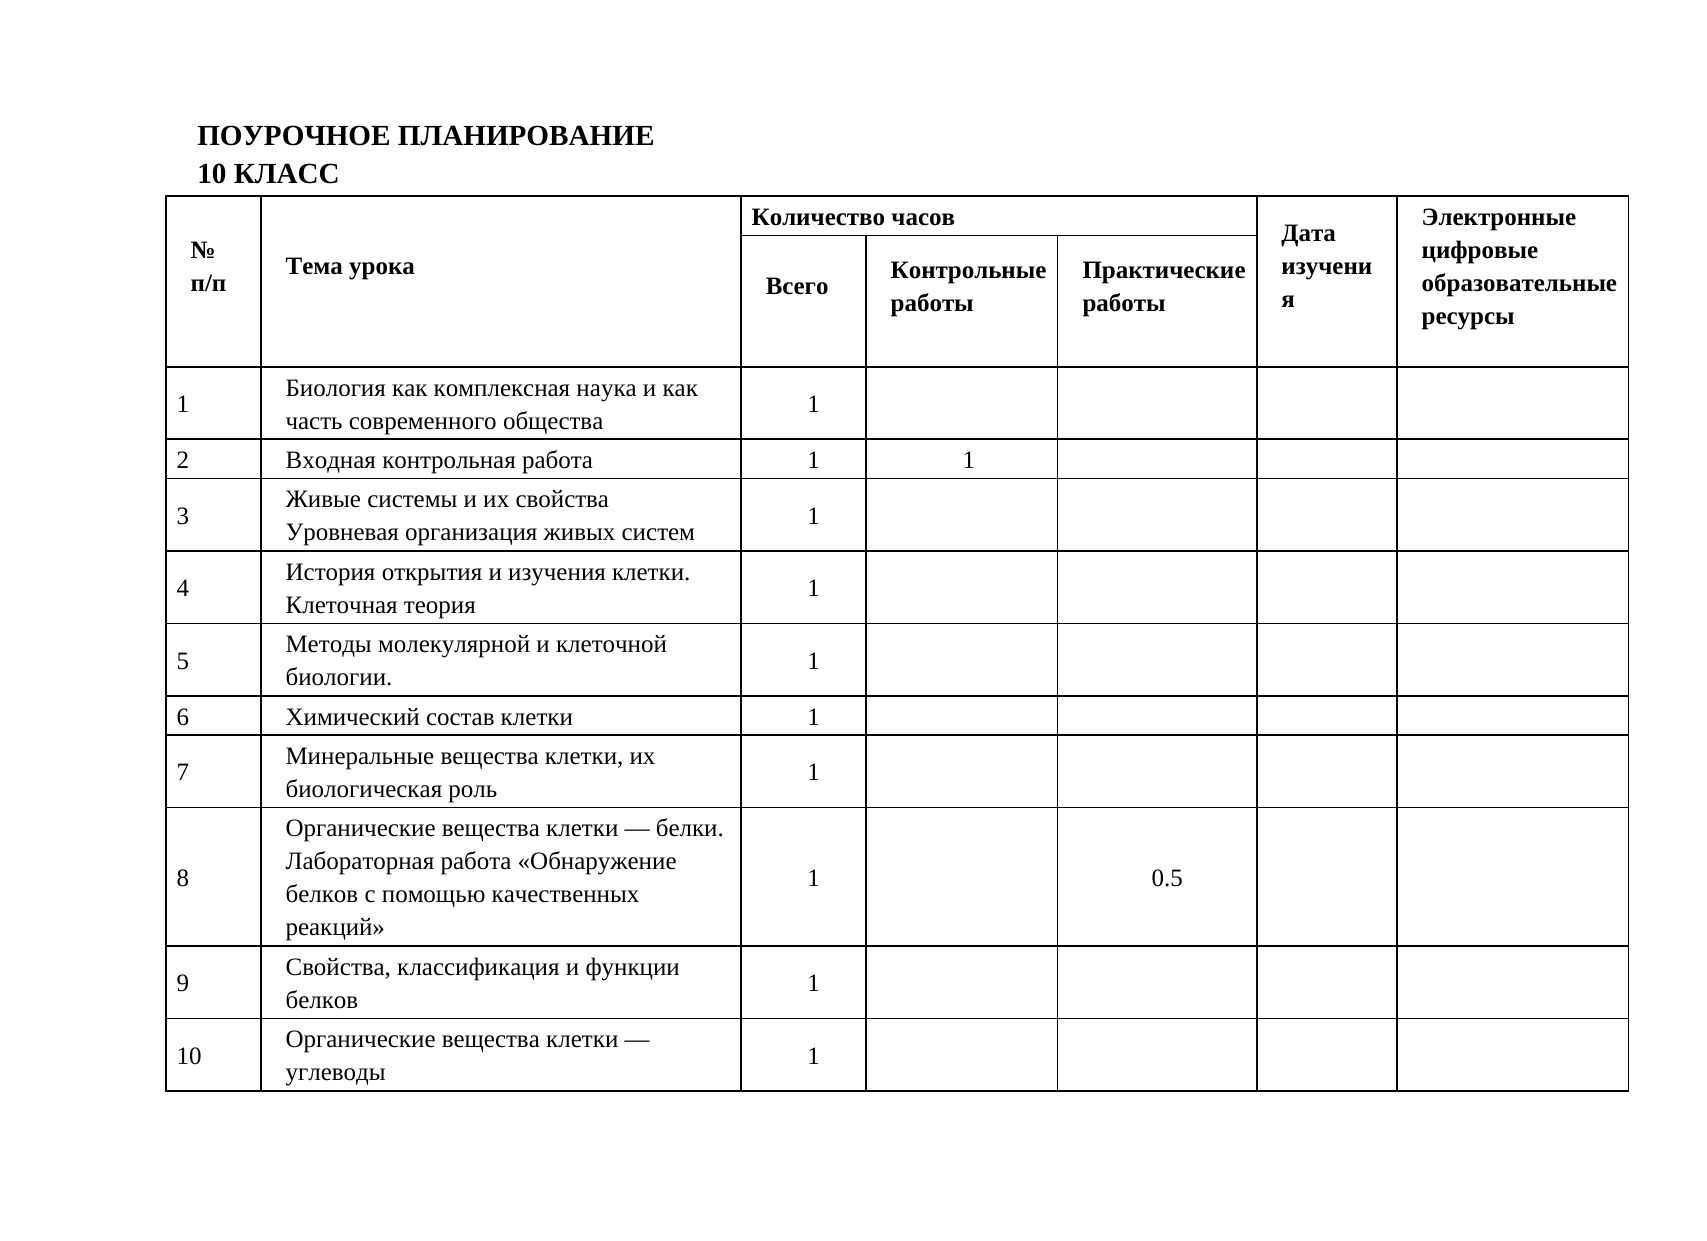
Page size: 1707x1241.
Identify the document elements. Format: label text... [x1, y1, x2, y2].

table_cell [1398, 479, 1628, 550]
table_cell 0.5 [1058, 808, 1256, 945]
table_header Дата изучения [1258, 197, 1396, 366]
table_cell Контрольные работы [867, 236, 1057, 366]
table_header Электронные цифровые образовательные ресурсы [1398, 197, 1628, 366]
table_cell Органические вещества клетки — белки. Лабораторная работа «Обнаружение белков с помощью качественных реакций» [262, 808, 740, 945]
table_cell 2 [167, 440, 260, 478]
table_cell [1398, 736, 1628, 807]
table_cell 1 [742, 440, 865, 478]
table_cell [1258, 808, 1396, 945]
table_cell 9 [167, 947, 260, 1017]
table_cell 1 [742, 736, 865, 807]
table_cell [1258, 697, 1396, 734]
table_cell [867, 479, 1057, 550]
table_header № п/п [167, 197, 260, 366]
table_cell 1 [742, 624, 865, 695]
table_cell Живые системы и их свойства Уровневая организация живых систем [262, 479, 740, 550]
table_cell 1 [742, 697, 865, 734]
table_cell 1 [742, 947, 865, 1017]
table_cell [1258, 368, 1396, 438]
table_cell [1058, 368, 1256, 438]
table_cell Химический состав клетки [262, 697, 740, 734]
table_cell [1258, 479, 1396, 550]
table_cell 3 [167, 479, 260, 550]
table_cell [1398, 552, 1628, 622]
table_cell [1258, 947, 1396, 1017]
table_cell 5 [167, 624, 260, 695]
table_cell [1058, 697, 1256, 734]
table_cell 10 [167, 1019, 260, 1090]
table_cell [867, 368, 1057, 438]
table_cell [867, 736, 1057, 807]
table_cell Свойства, классификация и функции белков [262, 947, 740, 1017]
table_cell [1258, 1019, 1396, 1090]
table_cell Органические вещества клетки — углеводы [262, 1019, 740, 1090]
text 10 КЛАСС [190, 157, 1618, 190]
table_cell Биология как комплексная наука и как часть современного общества [262, 368, 740, 438]
table_cell Минеральные вещества клетки, их биологическая роль [262, 736, 740, 807]
table_cell Методы молекулярной и клеточной биологии. [262, 624, 740, 695]
table_cell [1258, 736, 1396, 807]
table_cell [1258, 440, 1396, 478]
table_cell История открытия и изучения клетки. Клеточная теория [262, 552, 740, 622]
table_cell [1058, 479, 1256, 550]
table_cell [1398, 697, 1628, 734]
table_cell [1058, 736, 1256, 807]
table_cell [1058, 624, 1256, 695]
table_cell 4 [167, 552, 260, 622]
table_cell 1 [742, 1019, 865, 1090]
table_cell [867, 808, 1057, 945]
table_cell [867, 624, 1057, 695]
table_cell [1398, 624, 1628, 695]
table_cell [1058, 1019, 1256, 1090]
table_cell 1 [742, 479, 865, 550]
table_cell 1 [742, 552, 865, 622]
table_cell [867, 552, 1057, 622]
table_cell [1058, 552, 1256, 622]
table_cell [1398, 368, 1628, 438]
table_cell 7 [167, 736, 260, 807]
table_cell 1 [167, 368, 260, 438]
table_cell 1 [742, 368, 865, 438]
table_cell [1398, 808, 1628, 945]
table_header Тема урока [262, 197, 740, 366]
text ПОУРОЧНОЕ ПЛАНИРОВАНИЕ [190, 118, 1618, 152]
table_cell Входная контрольная работа [262, 440, 740, 478]
table_cell [1258, 552, 1396, 622]
table_cell 8 [167, 808, 260, 945]
table_cell [1398, 1019, 1628, 1090]
table_header Количество часов [742, 197, 1256, 234]
table_cell [1258, 624, 1396, 695]
table_cell [1058, 947, 1256, 1017]
table_cell Всего [742, 236, 865, 366]
table_cell [1398, 947, 1628, 1017]
table_cell [867, 697, 1057, 734]
table_cell 1 [867, 440, 1057, 478]
table_cell 1 [742, 808, 865, 945]
table_cell [867, 947, 1057, 1017]
table_cell 6 [167, 697, 260, 734]
table_cell [867, 1019, 1057, 1090]
table_cell [1058, 440, 1256, 478]
table_cell [1398, 440, 1628, 478]
table_cell Практические работы [1058, 236, 1256, 366]
